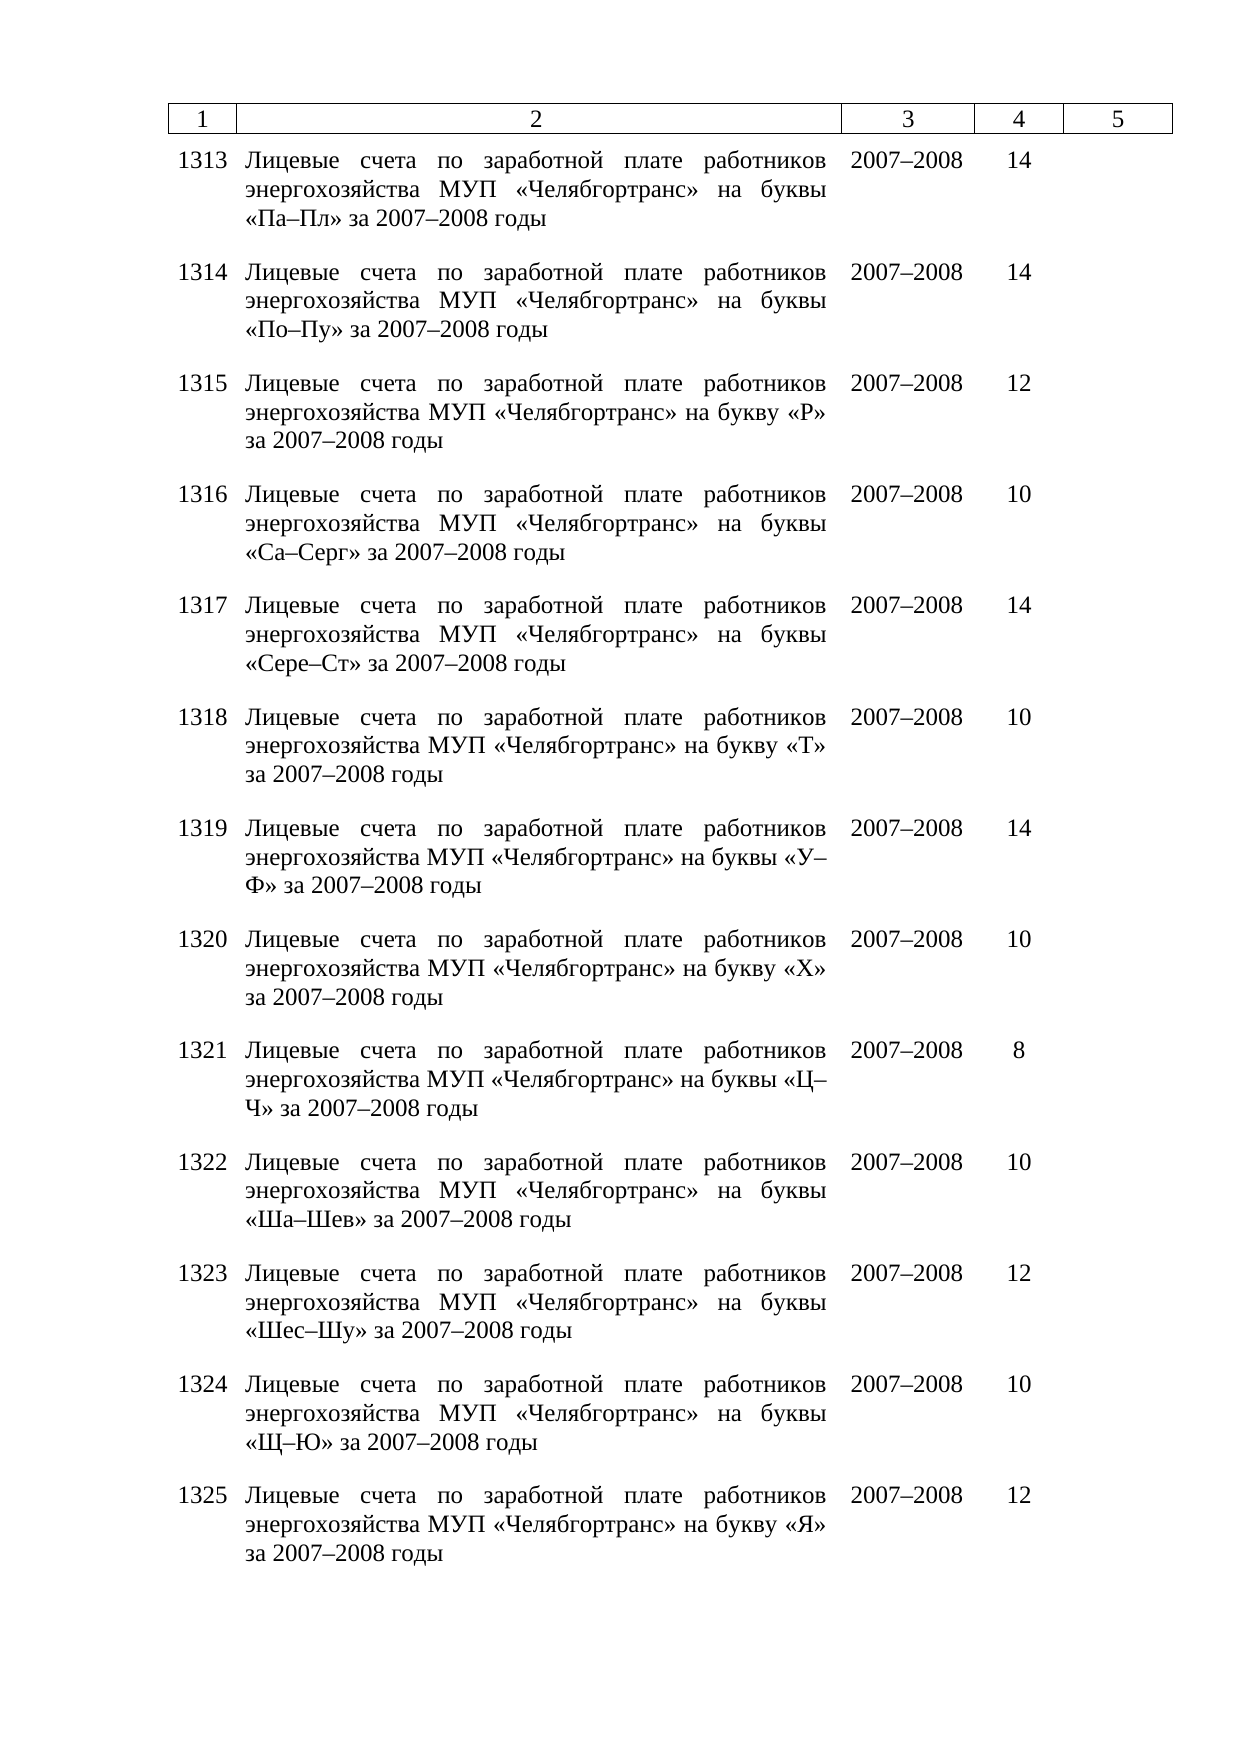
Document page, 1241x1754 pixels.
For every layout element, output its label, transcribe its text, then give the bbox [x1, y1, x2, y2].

table_header 2 [237, 104, 841, 133]
table_header 5 [1064, 104, 1172, 133]
table_header 3 [842, 104, 974, 133]
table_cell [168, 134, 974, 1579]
table_header 1 [169, 104, 236, 133]
table_header 4 [975, 104, 1063, 133]
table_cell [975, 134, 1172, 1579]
